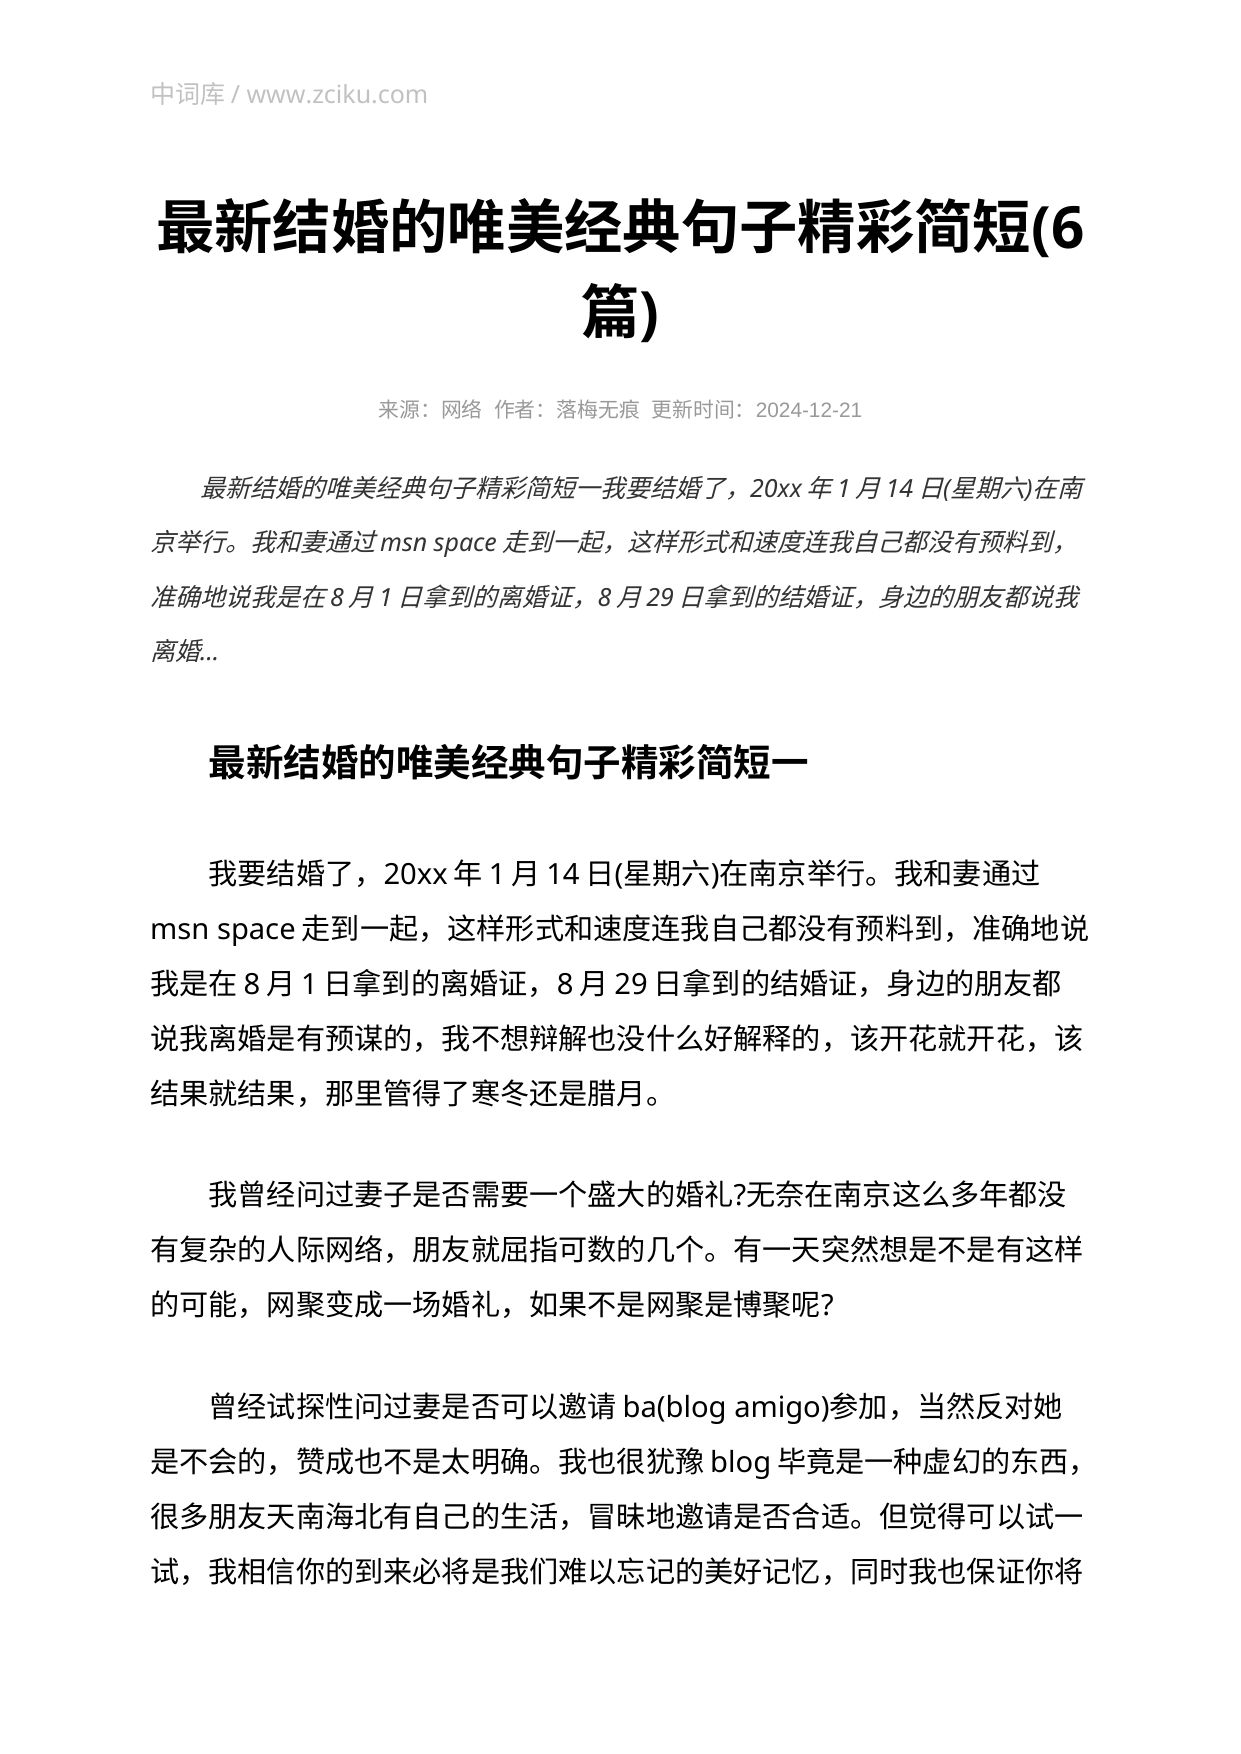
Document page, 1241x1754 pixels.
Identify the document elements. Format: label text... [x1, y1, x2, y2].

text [150, 1384, 1090, 1591]
subtitle 最新结婚的唯美经典句子精彩简短(6篇) [150, 181, 1090, 351]
text 最新结婚的唯美经典句子精彩简短一 [150, 733, 1090, 787]
text 我要结婚了，20xx年1月14日(星期六)在南京举行。我和妻通过msn space走到一起，这样形式和速度连我自己都没有预料到，准确地说我是在8月1日拿到的离婚证，8月29日拿到的结婚证，身边的朋友都说我离婚是有预谋的，我不想辩解也没什么好解释的，该开花就开花，该结果就结果，那里管得了寒冬还是腊月。 [150, 850, 1090, 1112]
text 最新结婚的唯美经典句子精彩简短一我要结婚了，20xx年1月14日(星期六)在南京举行。我和妻通过msn space走到一起，这样形式和速度连我自己都没有预料到，准确地说我是在8月1日拿到的离婚证，8月29日拿到的结婚证，身边的朋友都说我离婚... [150, 468, 1090, 668]
text 来源：网络 作者：落梅无痕 更新时间：2024-12-21 [150, 398, 1090, 422]
text 我曾经问过妻子是否需要一个盛大的婚礼?无奈在南京这么多年都没有复杂的人际网络，朋友就屈指可数的几个。有一天突然想是不是有这样的可能，网聚变成一场婚礼，如果不是网聚是博聚呢? [150, 1172, 1090, 1324]
